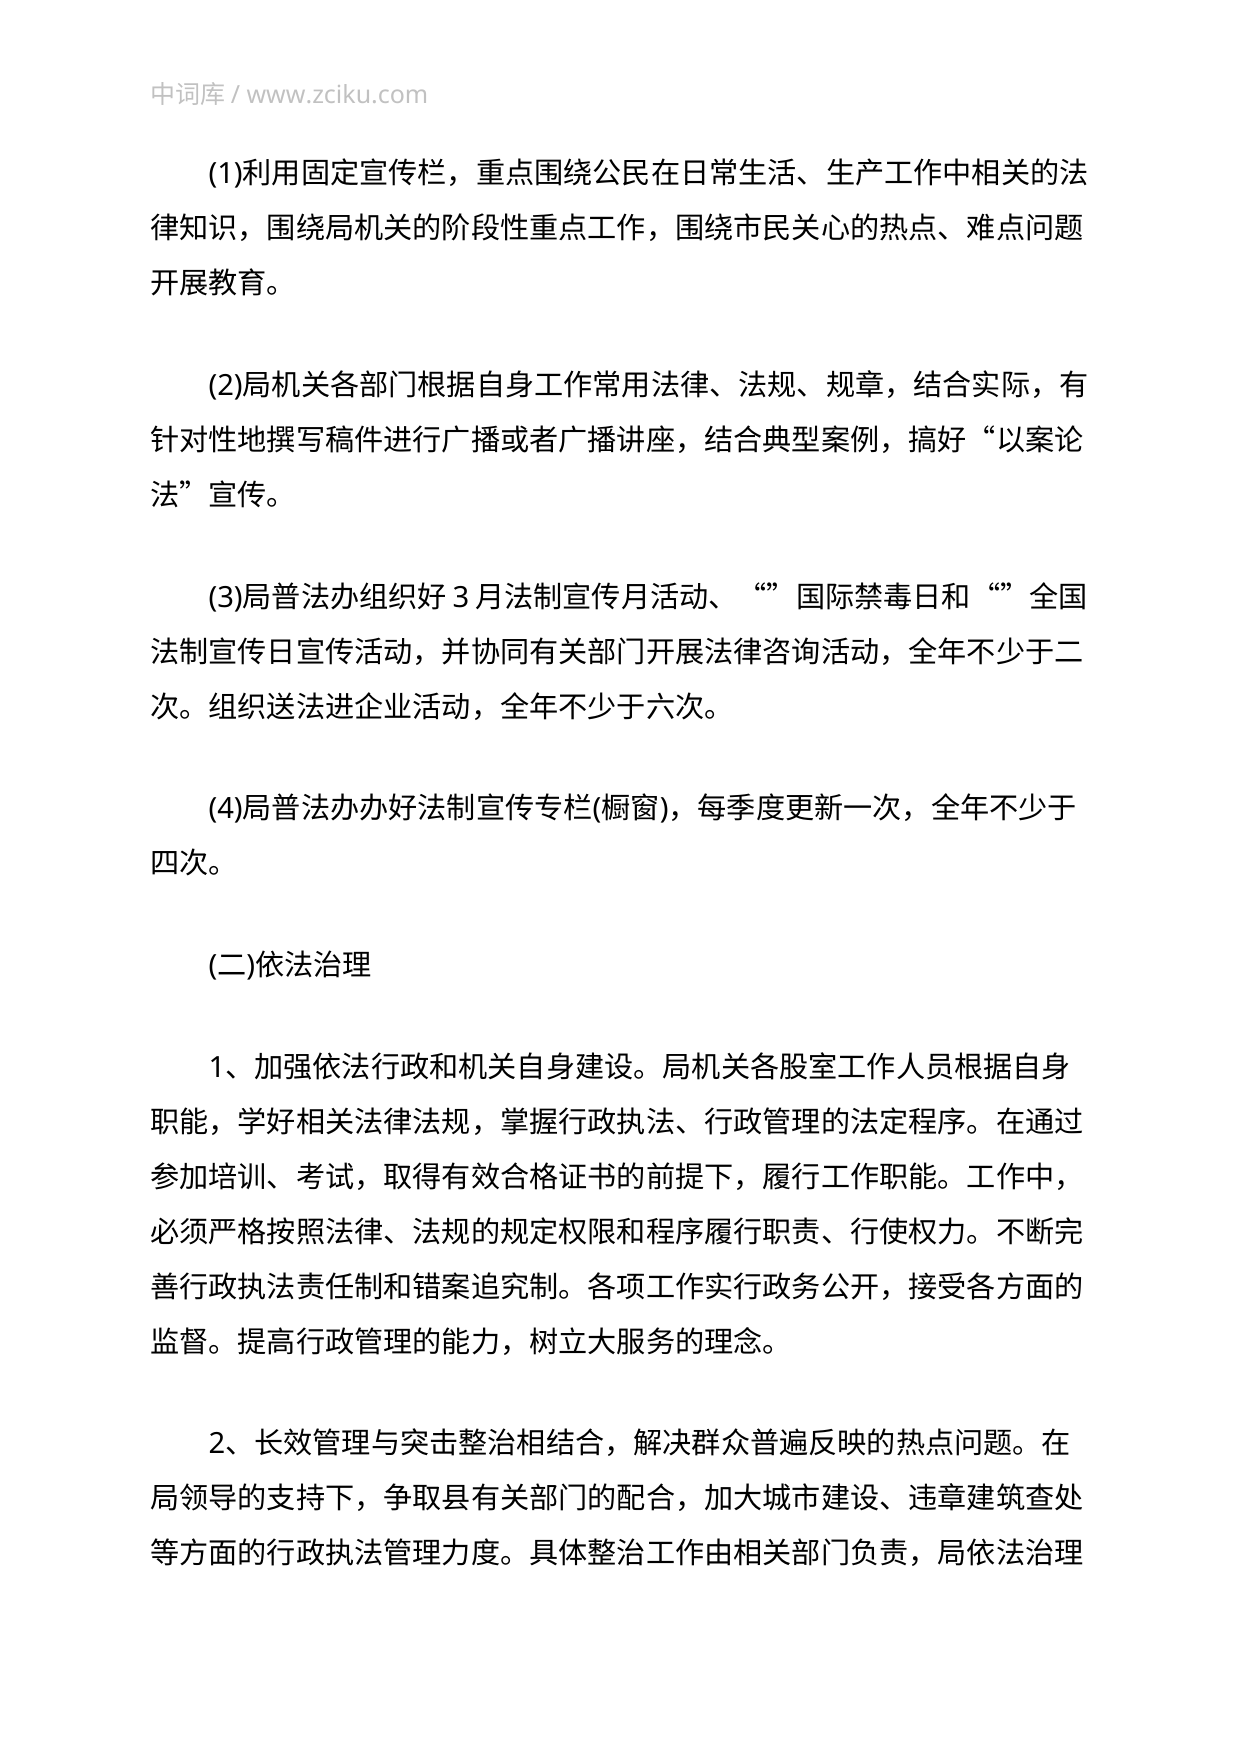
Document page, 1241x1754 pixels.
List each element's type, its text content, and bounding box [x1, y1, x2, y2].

text (二)依法治理 [150, 942, 1090, 984]
text (2)局机关各部门根据自身工作常用法律、法规、规章，结合实际，有针对性地撰写稿件进行广播或者广播讲座，结合典型案例，搞好“以案论法”宣传。 [150, 362, 1090, 514]
text (4)局普法办办好法制宣传专栏(橱窗)，每季度更新一次，全年不少于四次。 [150, 785, 1090, 882]
text (3)局普法办组织好3月法制宣传月活动、“”国际禁毒日和“”全国法制宣传日宣传活动，并协同有关部门开展法律咨询活动，全年不少于二次。组织送法进企业活动，全年不少于六次。 [150, 573, 1090, 726]
text (1)利用固定宣传栏，重点围绕公民在日常生活、生产工作中相关的法律知识，围绕局机关的阶段性重点工作，围绕市民关心的热点、难点问题开展教育。 [150, 150, 1090, 302]
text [150, 1420, 1090, 1572]
text 1、加强依法行政和机关自身建设。局机关各股室工作人员根据自身职能，学好相关法律法规，掌握行政执法、行政管理的法定程序。在通过参加培训、考试，取得有效合格证书的前提下，履行工作职能。工作中，必须严格按照法律、法规的规定权限和程序履行职责、行使权力。不断完善行政执法责任制和错案追究制。各项工作实行政务公开，接受各方面的监督。提高行政管理的能力，树立大服务的理念。 [150, 1044, 1090, 1361]
